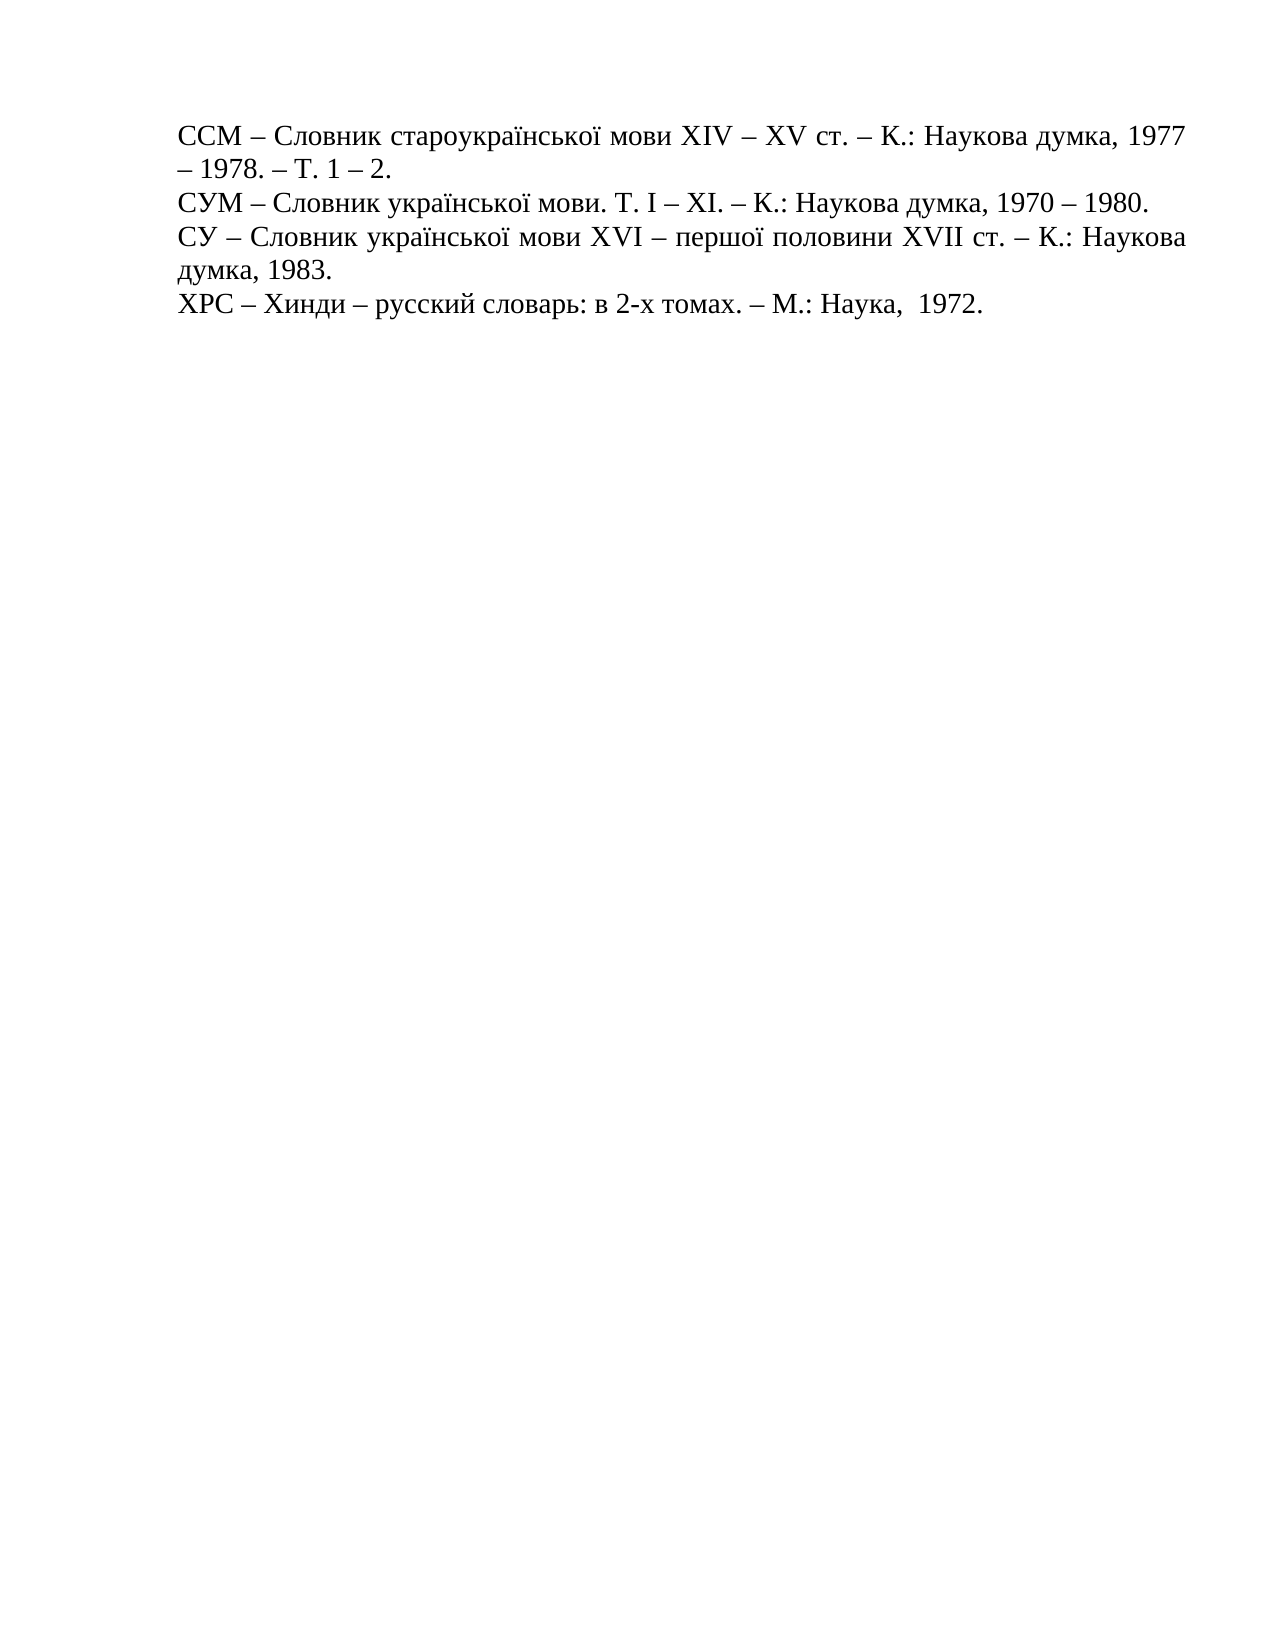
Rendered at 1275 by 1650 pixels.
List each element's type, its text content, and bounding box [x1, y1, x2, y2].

text СУ – Словник української мови ХVI – першої половини XVII ст. – К.: Наукова думка, 1983. [177, 219, 1186, 286]
text ССМ – Словник староукраїнської мови ХIV – XV ст. – К.: Наукова думка, 1977 – 1978. – Т. 1 – 2. [177, 118, 1186, 185]
text СУМ – Словник української мови. Т. І – ХІ. – К.: Наукова думка, 1970 – 1980. [177, 185, 1186, 219]
text ХРС – Хинди – русский словарь: в 2-х томах. – М.: Наука, 1972. [177, 286, 1186, 319]
